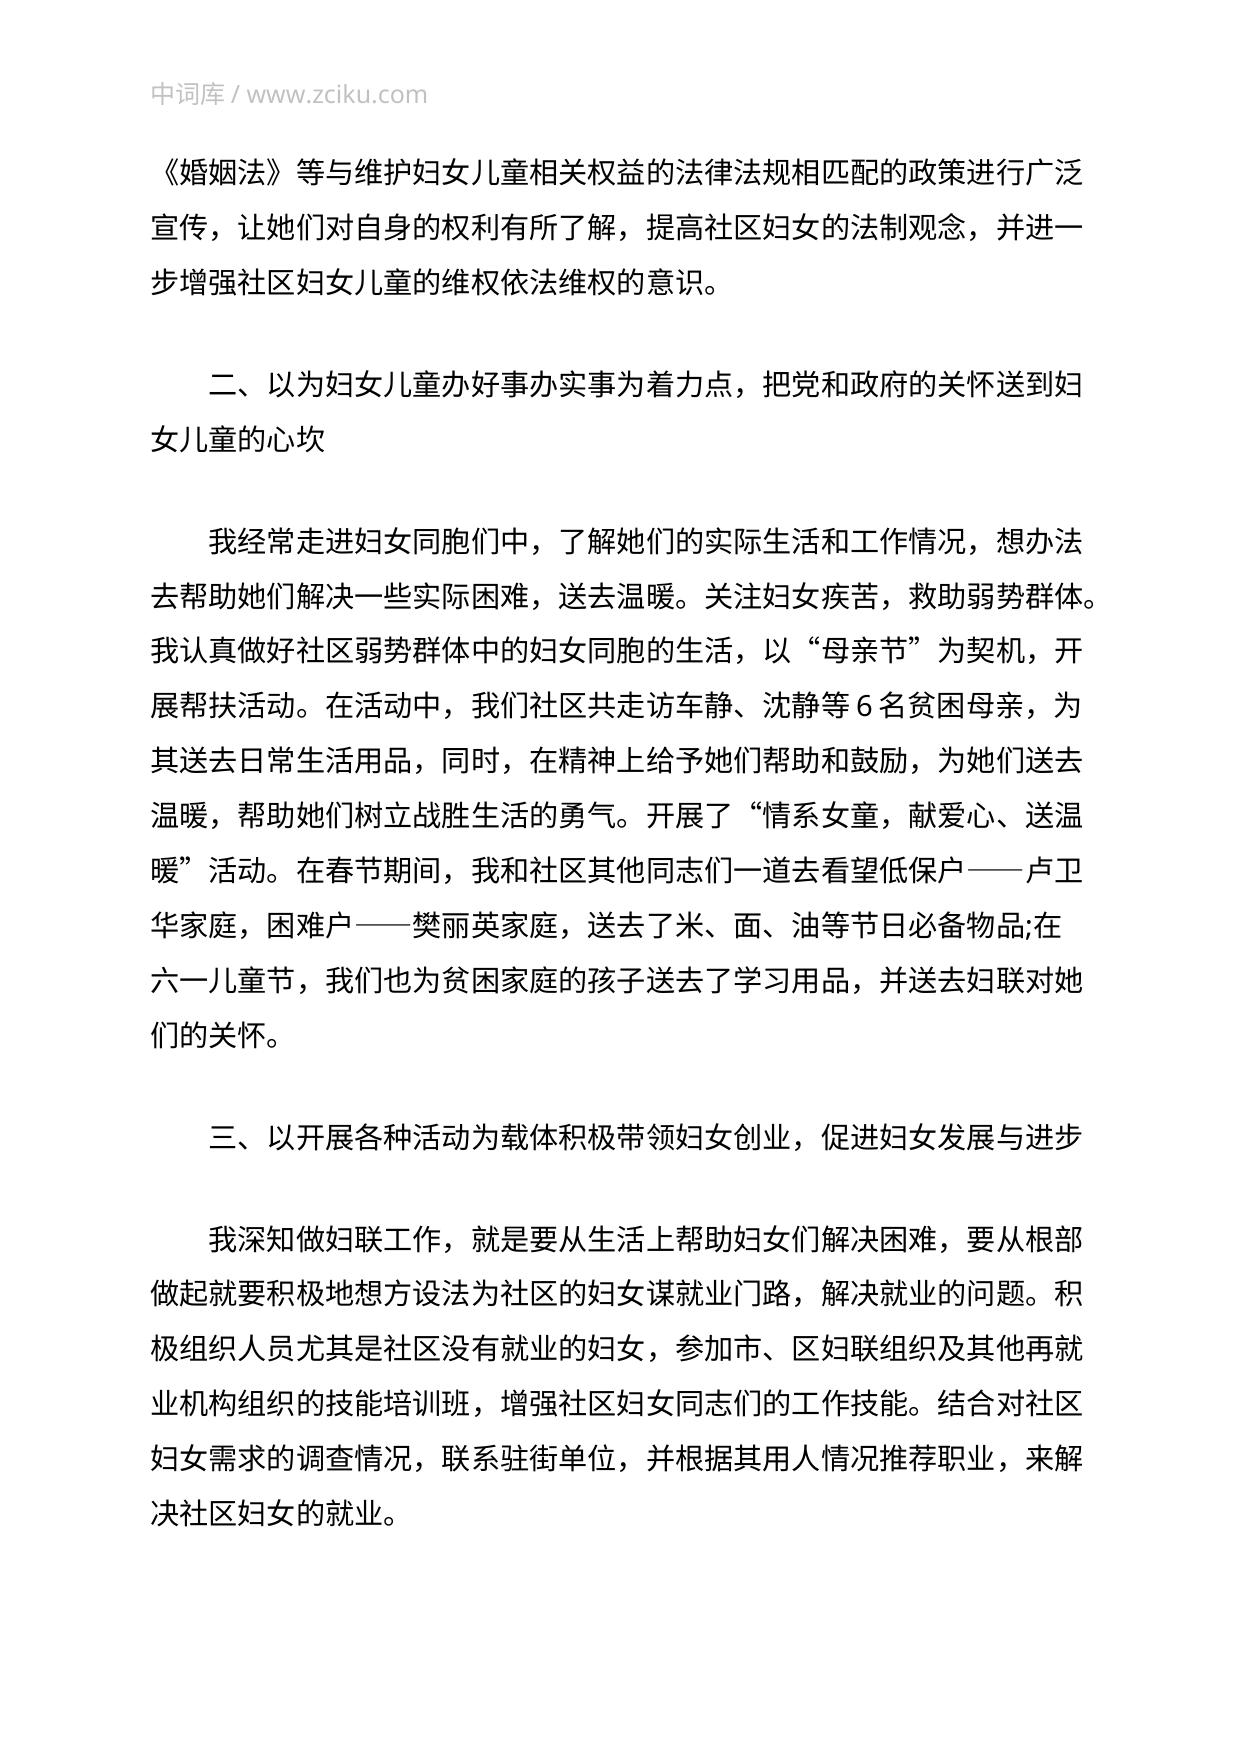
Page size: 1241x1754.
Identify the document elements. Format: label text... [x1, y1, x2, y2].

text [150, 150, 1090, 302]
text 我深知做妇联工作，就是要从生活上帮助妇女们解决困难，要从根部做起就要积极地想方设法为社区的妇女谋就业门路，解决就业的问题。积极组织人员尤其是社区没有就业的妇女，参加市、区妇联组织及其他再就业机构组织的技能培训班，增强社区妇女同志们的工作技能。结合对社区妇女需求的调查情况，联系驻街单位，并根据其用人情况推荐职业，来解决社区妇女的就业。 [150, 1216, 1090, 1533]
text 二、以为妇女儿童办好事办实事为着力点，把党和政府的关怀送到妇女儿童的心坎 [150, 362, 1090, 459]
text 三、以开展各种活动为载体积极带领妇女创业，促进妇女发展与进步 [150, 1114, 1090, 1157]
text 我经常走进妇女同胞们中，了解她们的实际生活和工作情况，想办法去帮助她们解决一些实际困难，送去温暖。关注妇女疾苦，救助弱势群体。我认真做好社区弱势群体中的妇女同胞的生活，以“母亲节”为契机，开展帮扶活动。在活动中，我们社区共走访车静、沈静等6名贫困母亲，为其送去日常生活用品，同时，在精神上给予她们帮助和鼓励，为她们送去温暖，帮助她们树立战胜生活的勇气。开展了“情系女童，献爱心、送温暖”活动。在春节期间，我和社区其他同志们一道去看望低保户——卢卫华家庭，困难户——樊丽英家庭，送去了米、面、油等节日必备物品;在六一儿童节，我们也为贫困家庭的孩子送去了学习用品，并送去妇联对她们的关怀。 [150, 518, 1090, 1055]
